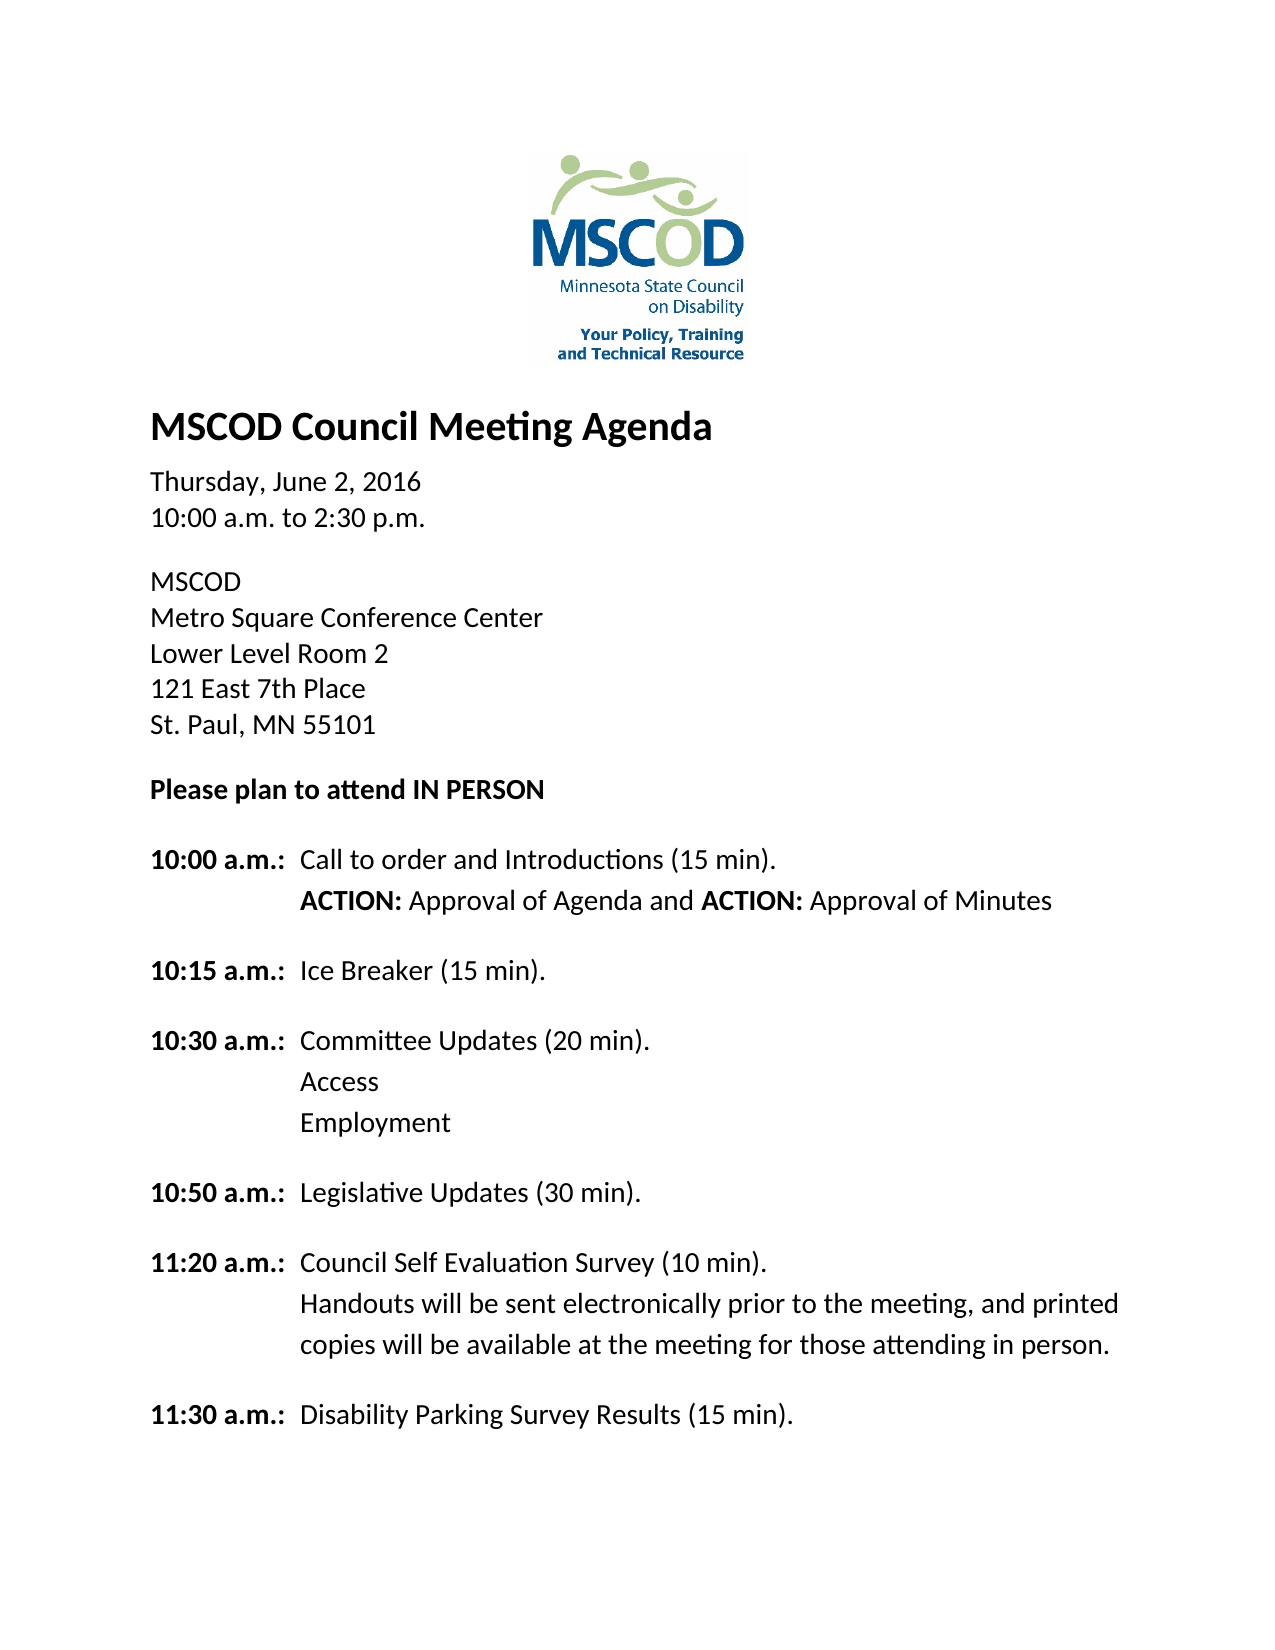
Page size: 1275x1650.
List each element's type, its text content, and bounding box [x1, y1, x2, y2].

text 121 East 7th Place [150, 670, 1125, 706]
text ACTION: Approval of Agenda and ACTION: Approval of Minutes [300, 882, 1125, 917]
text Thursday, June 2, 2016 [150, 463, 1125, 499]
subtitle MSCOD Council Meeting Agenda [150, 400, 1125, 451]
text Access [300, 1063, 1125, 1099]
picture [527, 150, 748, 366]
text Handouts will be sent electronically prior to the meeting, and printed copies will be available at the meeting for those attending in person. [300, 1285, 1125, 1362]
text 10:00 a.m. to 2:30 p.m. [150, 499, 1125, 534]
text 10:15 a.m.: Ice Breaker (15 min). [150, 952, 1125, 988]
text 10:00 a.m.: Call to order and Introductions (15 min). [150, 841, 1125, 877]
text Lower Level Room 2 [150, 635, 1125, 670]
text Please plan to attend IN PERSON [150, 771, 1125, 806]
text Employment [300, 1104, 1125, 1139]
text Metro Square Conference Center [150, 599, 1125, 635]
text 10:50 a.m.: Legislative Updates (30 min). [150, 1174, 1125, 1210]
text 11:30 a.m.: Disability Parking Survey Results (15 min). [150, 1396, 1125, 1432]
text 11:20 a.m.: Council Self Evaluation Survey (10 min). [150, 1244, 1125, 1280]
text St. Paul, MN 55101 [150, 706, 1125, 742]
text MSCOD [150, 563, 1125, 599]
text 10:30 a.m.: Committee Updates (20 min). [150, 1022, 1125, 1058]
